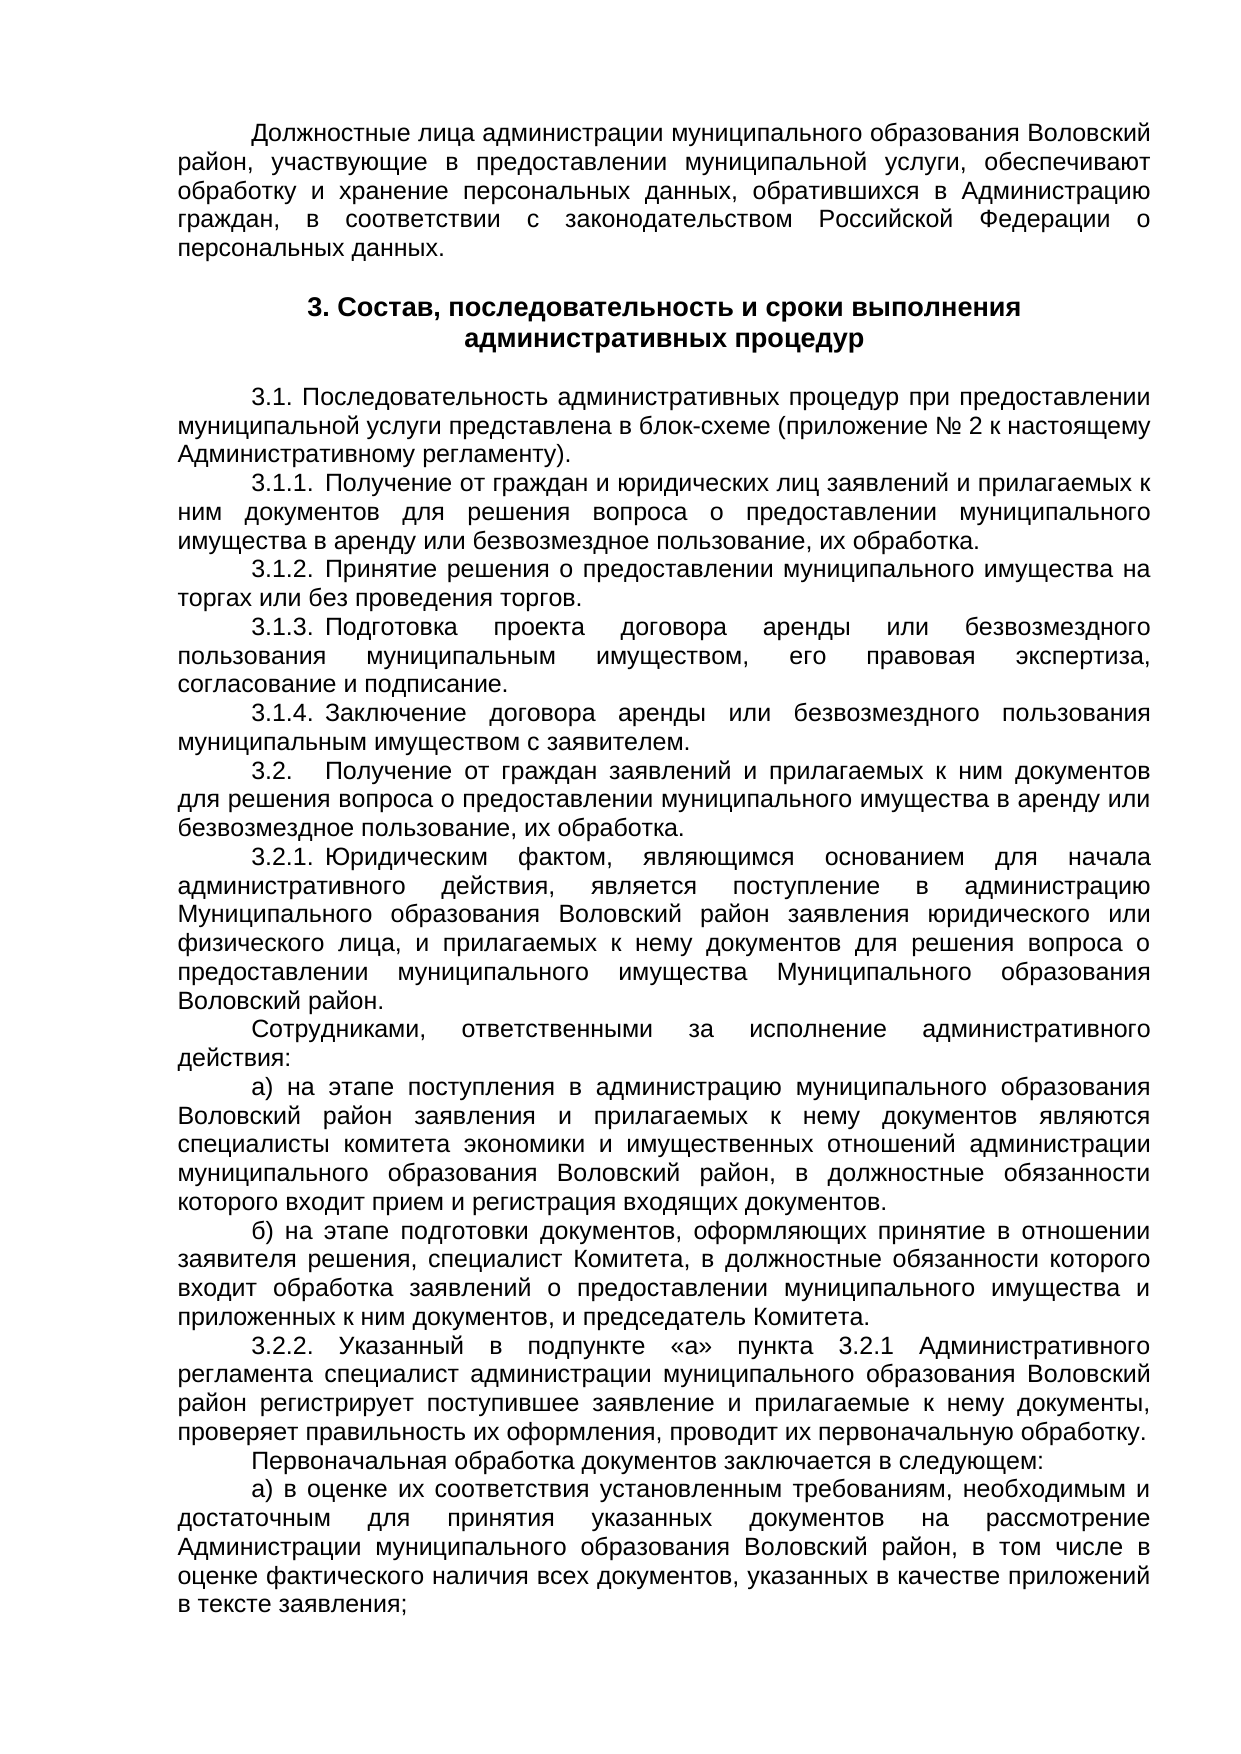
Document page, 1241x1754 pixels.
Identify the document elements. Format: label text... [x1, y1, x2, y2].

text б) на этапе подготовки документов, оформляющих принятие в отношении заявителя решения, специалист Комитета, в должностные обязанности которого входит обработка заявлений о предоставлении муниципального имущества и приложенных к ним документов, и председатель Комитета. [177, 1216, 1152, 1331]
text 3.1. Последовательность административных процедур при предоставлении муниципальной услуги представлена в блок-схеме (приложение № 2 к настоящему Административному регламенту). [177, 382, 1152, 468]
text 3.1.4. Заключение договора аренды или безвозмездного пользования муниципальным имуществом с заявителем. [177, 698, 1152, 756]
text 3. Состав, последовательность и сроки выполнения административных процедур [177, 291, 1152, 353]
text Должностные лица администрации муниципального образования Воловский район, участвующие в предоставлении муниципальной услуги, обеспечивают обработку и хранение персональных данных, обратившихся в Администрацию граждан, в соответствии с законодательством Российской Федерации о персональных данных. [177, 118, 1152, 262]
text Первоначальная обработка документов заключается в следующем: [177, 1446, 1152, 1474]
text 3.2. Получение от граждан заявлений и прилагаемых к ним документов для решения вопроса о предоставлении муниципального имущества в аренду или безвозмездное пользование, их обработка. [177, 756, 1152, 842]
text 3.2.1. Юридическим фактом, являющимся основанием для начала административного действия, является поступление в администрацию Муниципального образования Воловский район заявления юридического или физического лица, и прилагаемых к нему документов для решения вопроса о предоставлении муниципального имущества Муниципального образования Воловский район. [177, 842, 1152, 1014]
text 3.2.2. Указанный в подпункте «а» пункта 3.2.1 Административного регламента специалист администрации муниципального образования Воловский район регистрирует поступившее заявление и прилагаемые к нему документы, проверяет правильность их оформления, проводит их первоначальную обработку. [177, 1331, 1152, 1446]
text Сотрудниками, ответственными за исполнение административного действия: [177, 1014, 1152, 1072]
text 3.1.1. Получение от граждан и юридических лиц заявлений и прилагаемых к ним документов для решения вопроса о предоставлении муниципального имущества в аренду или безвозмездное пользование, их обработка. [177, 468, 1152, 554]
text 3.1.3. Подготовка проекта договора аренды или безвозмездного пользования муниципальным имуществом, его правовая экспертиза, согласование и подписание. [177, 612, 1152, 698]
text 3.1.2. Принятие решения о предоставлении муниципального имущества на торгах или без проведения торгов. [177, 554, 1152, 612]
text а) на этапе поступления в администрацию муниципального образования Воловский район заявления и прилагаемых к нему документов являются специалисты комитета экономики и имущественных отношений администрации муниципального образования Воловский район, в должностные обязанности которого входит прием и регистрация входящих документов. [177, 1072, 1152, 1216]
text а) в оценке их соответствия установленным требованиям, необходимым и достаточным для принятия указанных документов на рассмотрение Администрации муниципального образования Воловский район, в том числе в оценке фактического наличия всех документов, указанных в качестве приложений в тексте заявления; [177, 1474, 1152, 1618]
